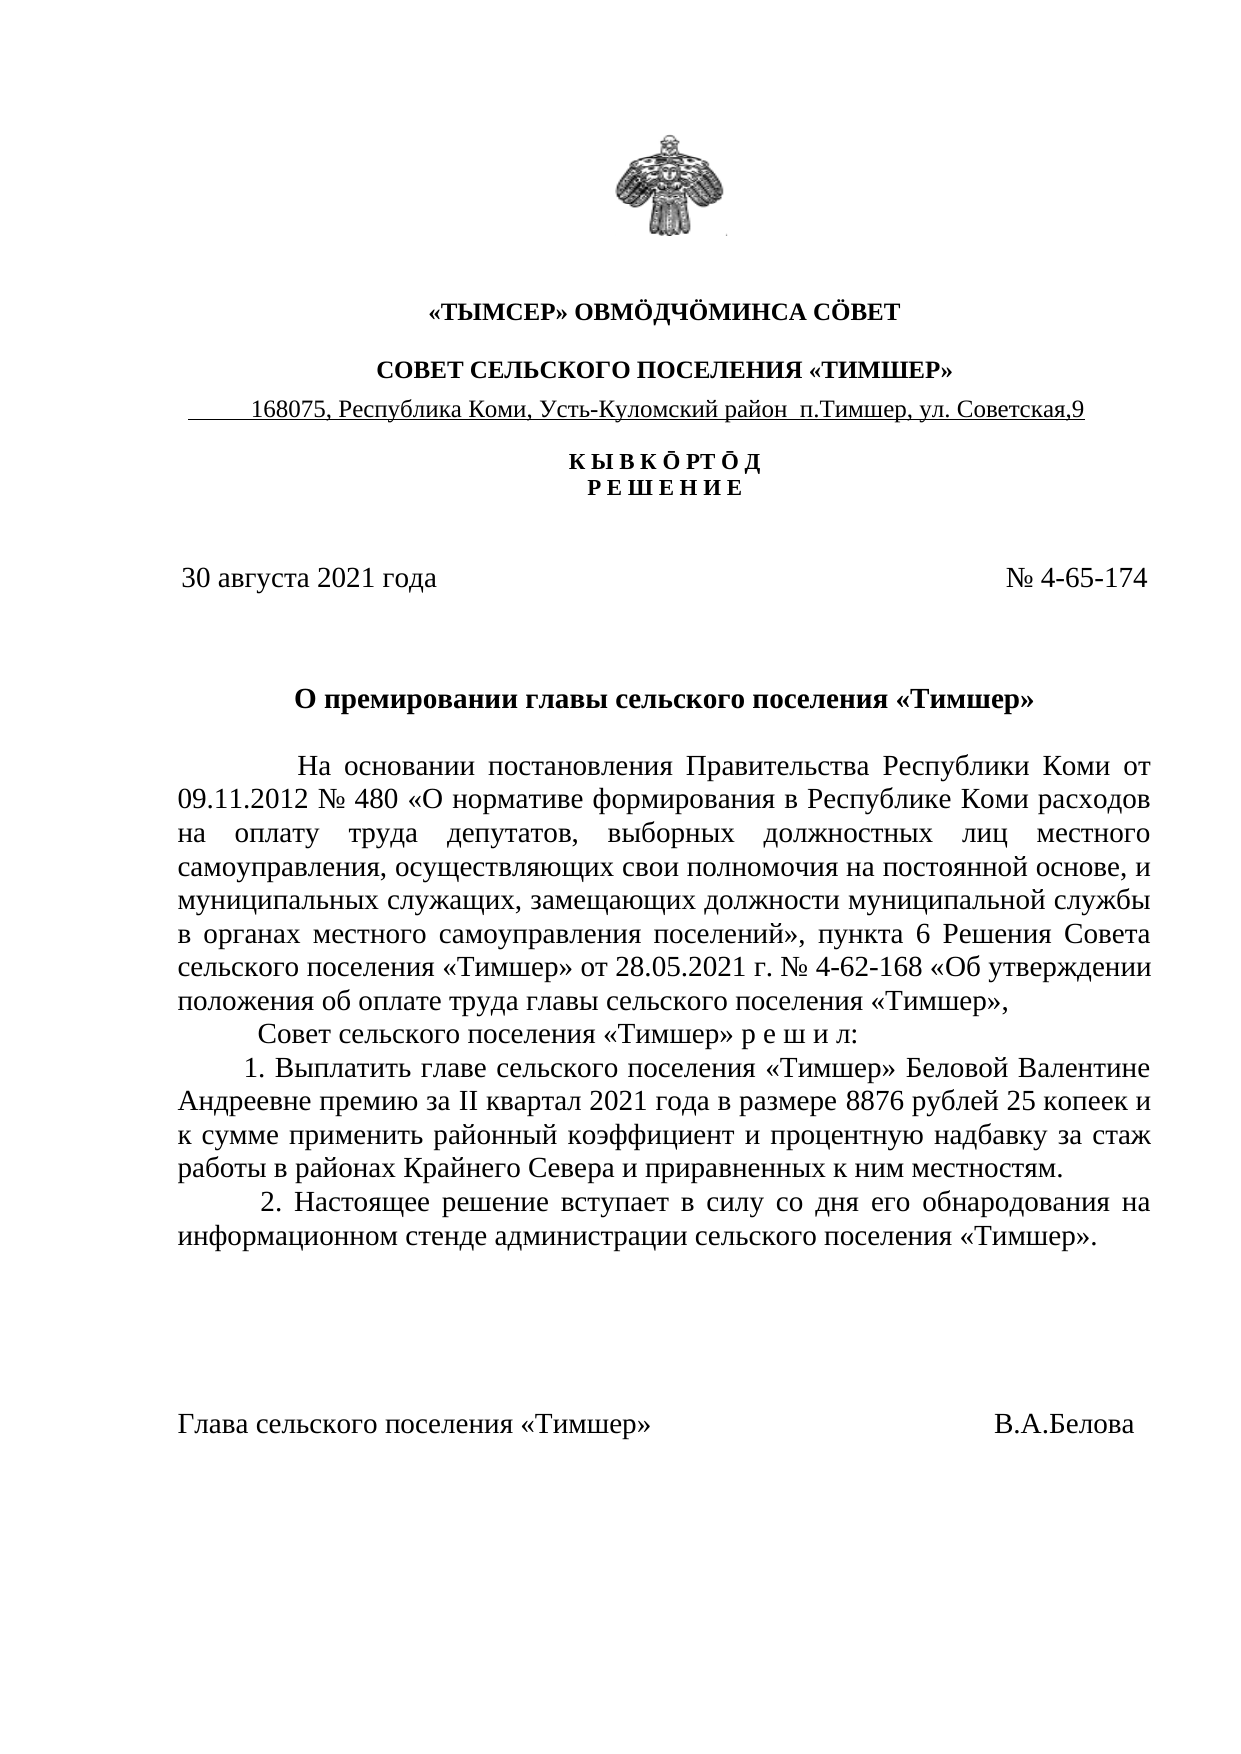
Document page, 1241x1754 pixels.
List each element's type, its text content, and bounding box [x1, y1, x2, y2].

text 2. Настоящее решение вступает в силу со дня его обнародования на информационном стенде администрации сельского поселения «Тимшер». [177, 1184, 1152, 1251]
text СОВЕТ СЕЛЬСКОГО ПОСЕЛЕНИЯ «ТИМШЕР» [177, 355, 1152, 383]
text «ТЫМСЕР» ОВМÖДЧÖМИНСА СÖВЕТ [177, 297, 1152, 325]
text К Ы В К Ō РТ Ō Д [177, 448, 1152, 474]
text Совет сельского поселения «Тимшер» р е ш и л: [177, 1016, 1152, 1050]
text 1. Выплатить главе сельского поселения «Тимшер» Беловой Валентине Андреевне премию за II квартал 2021 года в размере 8876 рублей 25 копеек и к сумме применить районный коэффициент и процентную надбавку за стаж работы в районах Крайнего Севера и приравненных к ним местностям. [177, 1050, 1152, 1184]
text 168075, Республика Коми, Усть-Куломский район п.Тимшер, ул. Советская,9 [121, 394, 1152, 423]
text На основании постановления Правительства Республики Коми от 09.11.2012 № 480 «О нормативе формирования в Республике Коми расходов на оплату труда депутатов, выборных должностных лиц местного самоуправления, осуществляющих свои полномочия на постоянной основе, и муниципальных служащих, замещающих должности муниципальной службы в органах местного самоуправления поселений», пункта 6 Решения Совета сельского поселения «Тимшер» от 28.05.2021 г. № 4-62-168 «Об утверждении положения об оплате труда главы сельского поселения «Тимшер», [177, 748, 1152, 1016]
text Р Е Ш Е Н И Е [177, 474, 1152, 501]
text Глава сельского поселения «Тимшер» В.А.Белова [177, 1406, 1152, 1439]
text 30 августа 2021 года № 4-65-174 [177, 560, 1152, 593]
text О премировании главы сельского поселения «Тимшер» [177, 681, 1152, 714]
